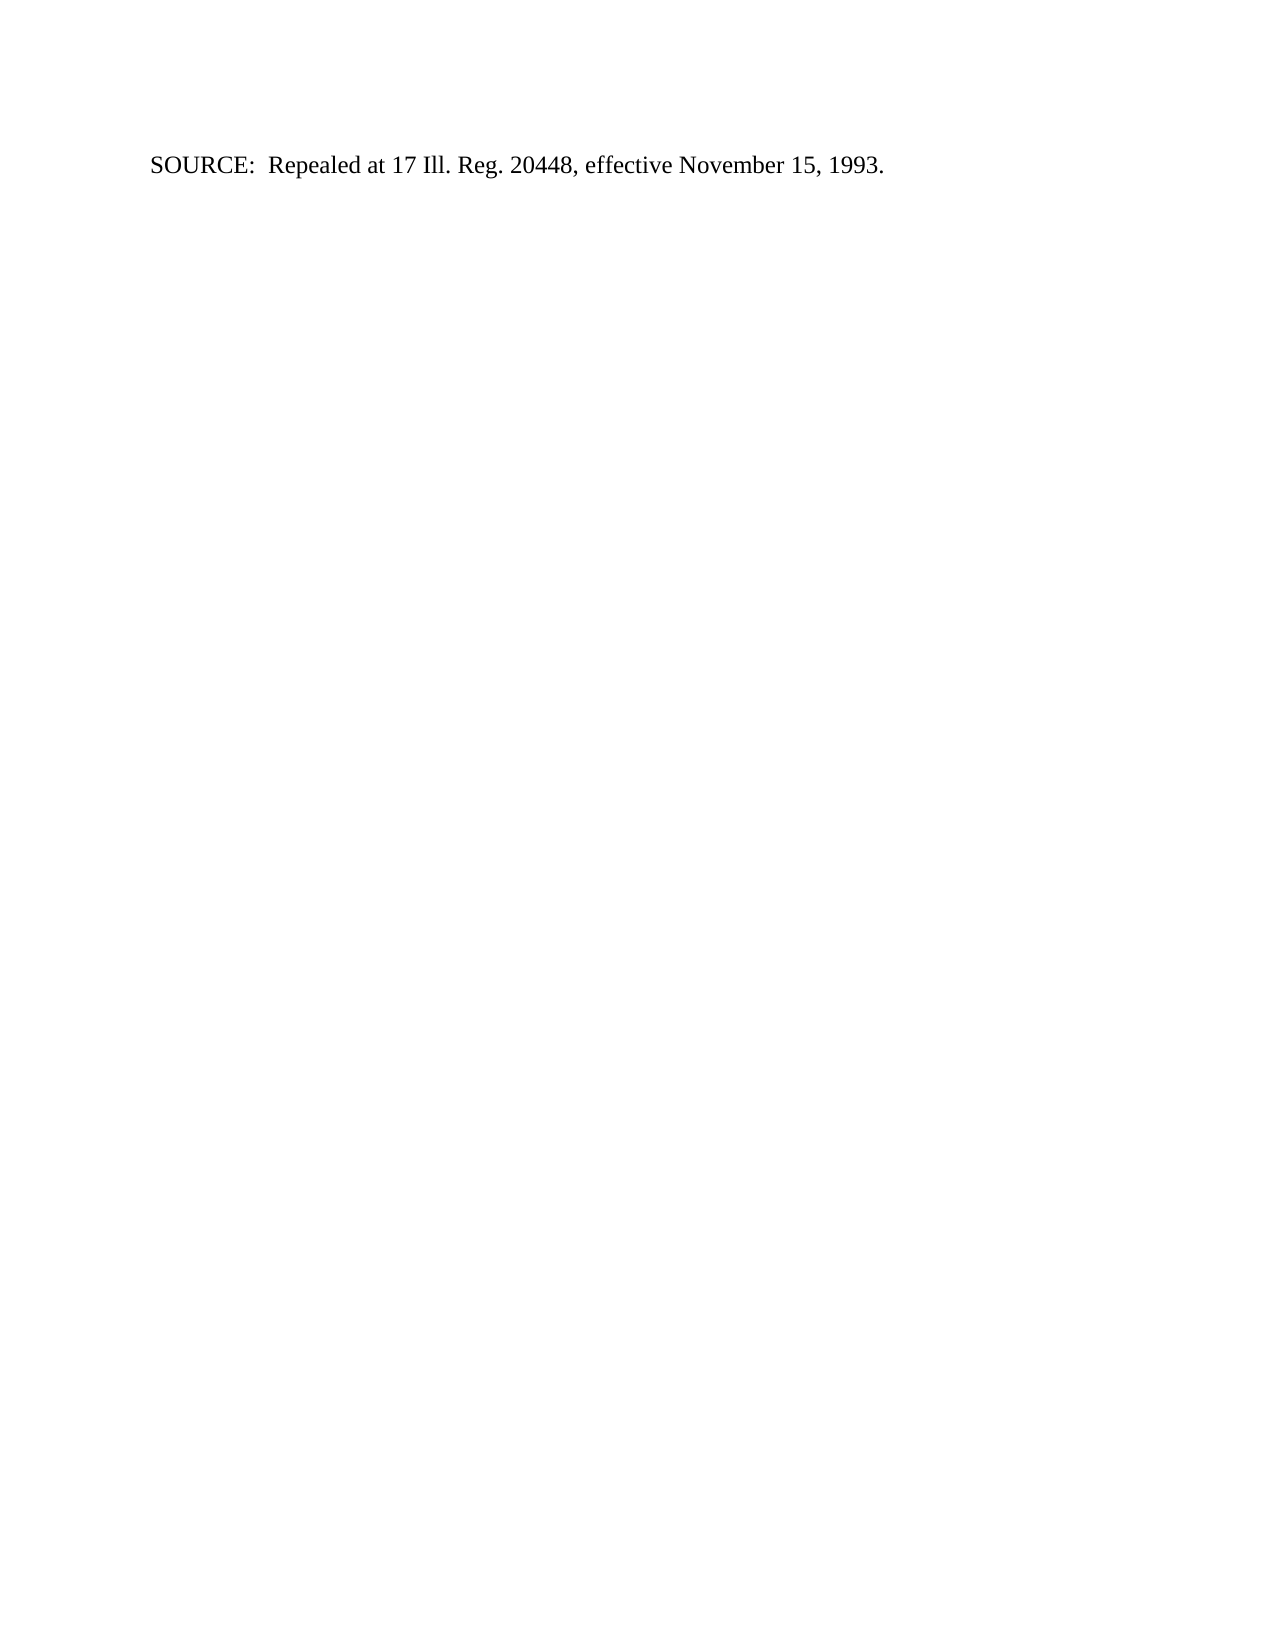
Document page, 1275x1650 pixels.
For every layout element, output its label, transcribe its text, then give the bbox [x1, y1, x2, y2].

text SOURCE: Repealed at 17 Ill. Reg. 20448, effective November 15, 1993. [150, 150, 1125, 179]
